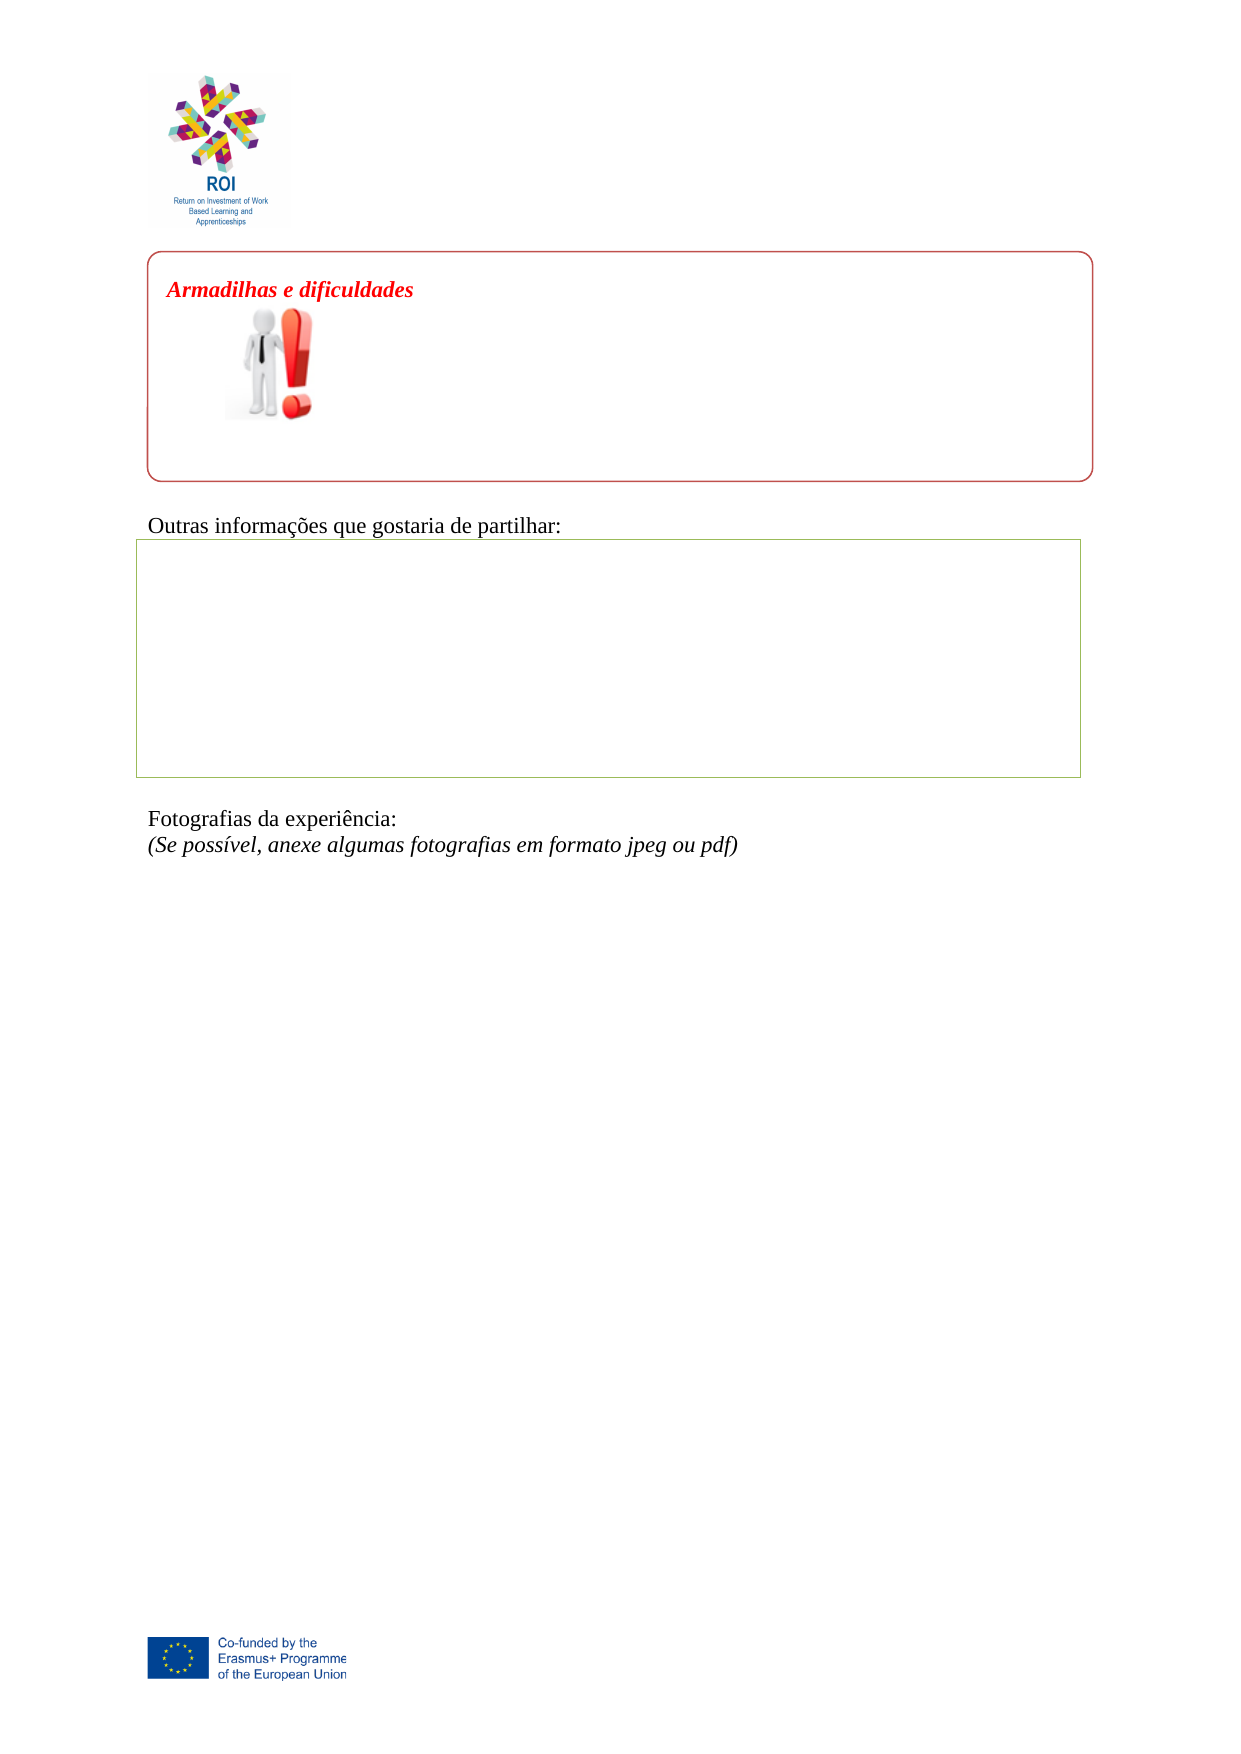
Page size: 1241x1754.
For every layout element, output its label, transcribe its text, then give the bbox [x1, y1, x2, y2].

table_header [137, 540, 1080, 777]
text Fotografias da experiência: [148, 804, 1093, 831]
text Outras informações que gostaria de partilhar: [148, 513, 1093, 539]
text (Se possível, anexe algumas fotografias em formato jpeg ou pdf) [148, 831, 1093, 857]
picture [147, 1637, 347, 1681]
picture [147, 73, 292, 228]
